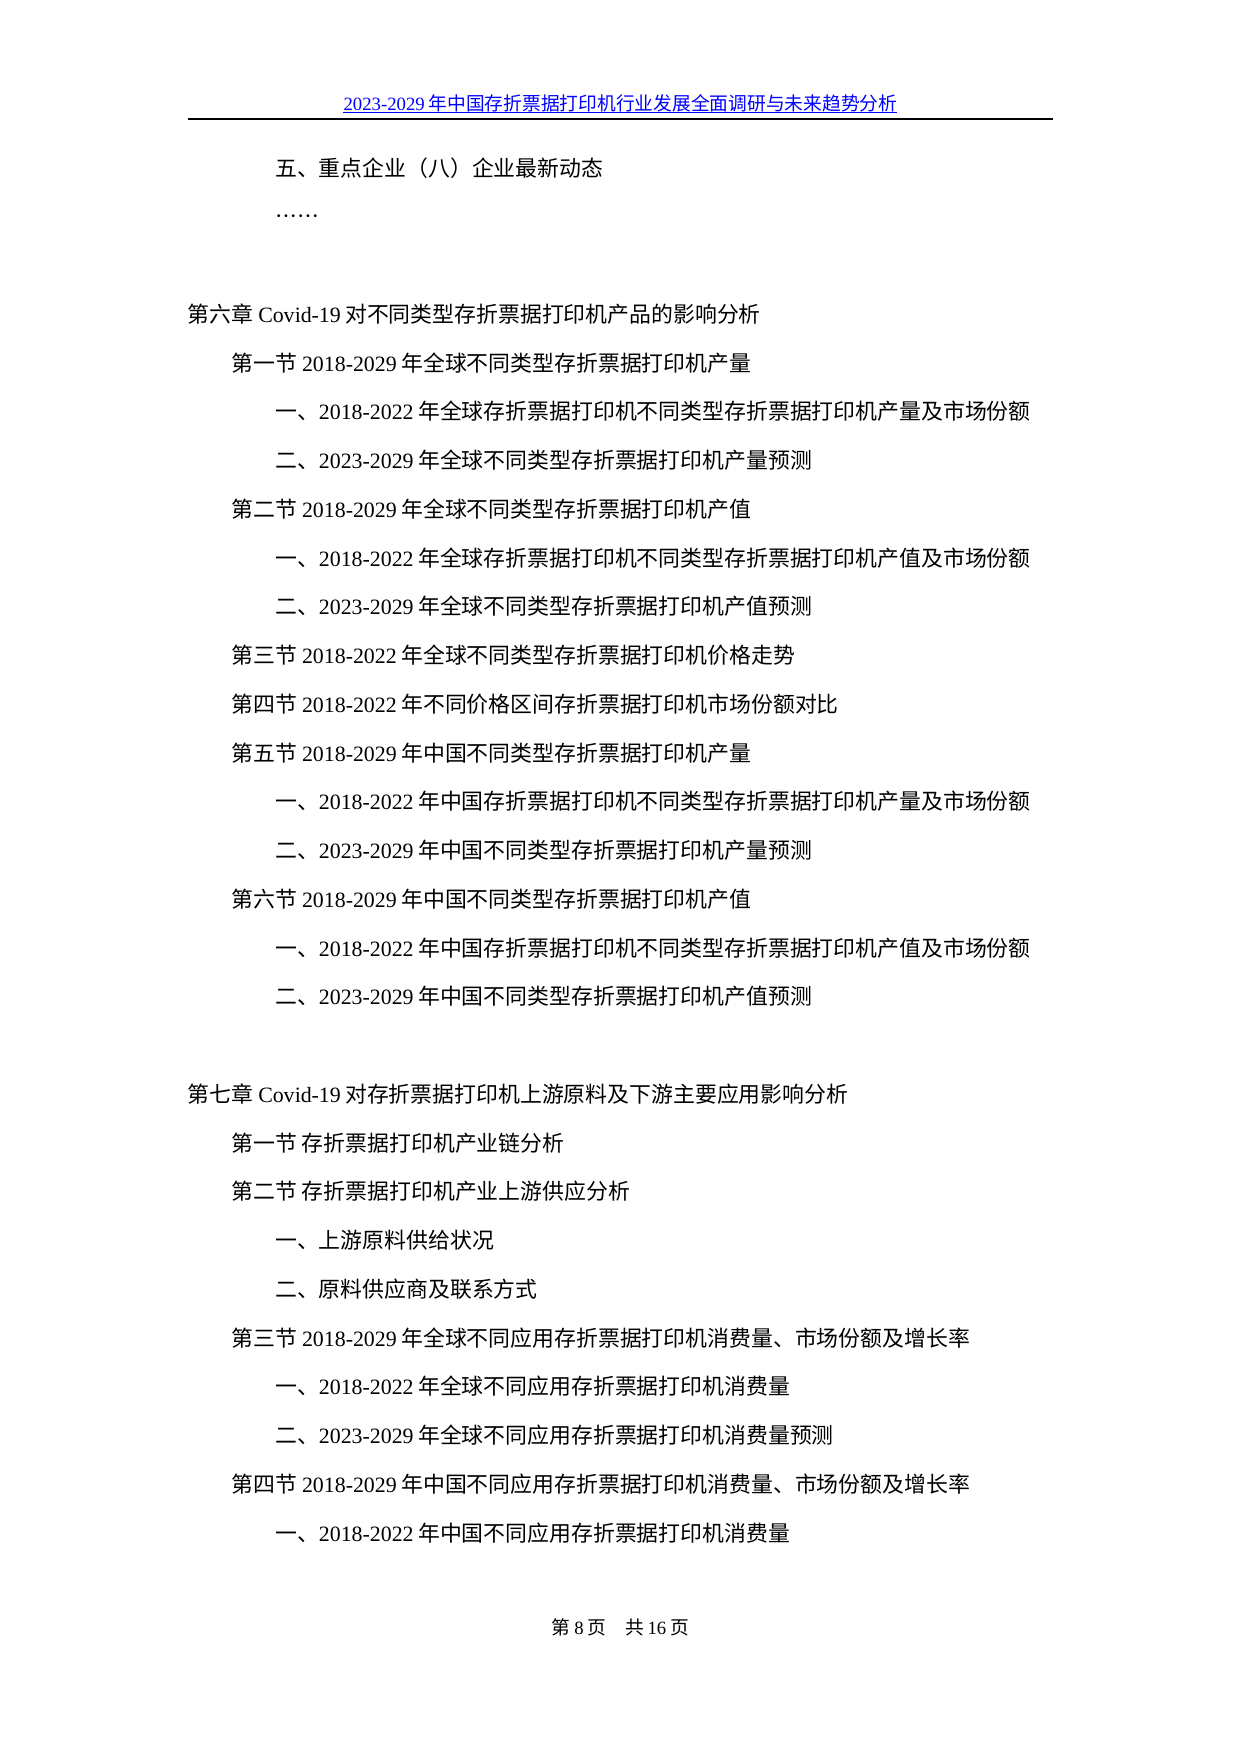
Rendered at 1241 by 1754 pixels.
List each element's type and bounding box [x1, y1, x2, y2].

text [187, 150, 1053, 1548]
